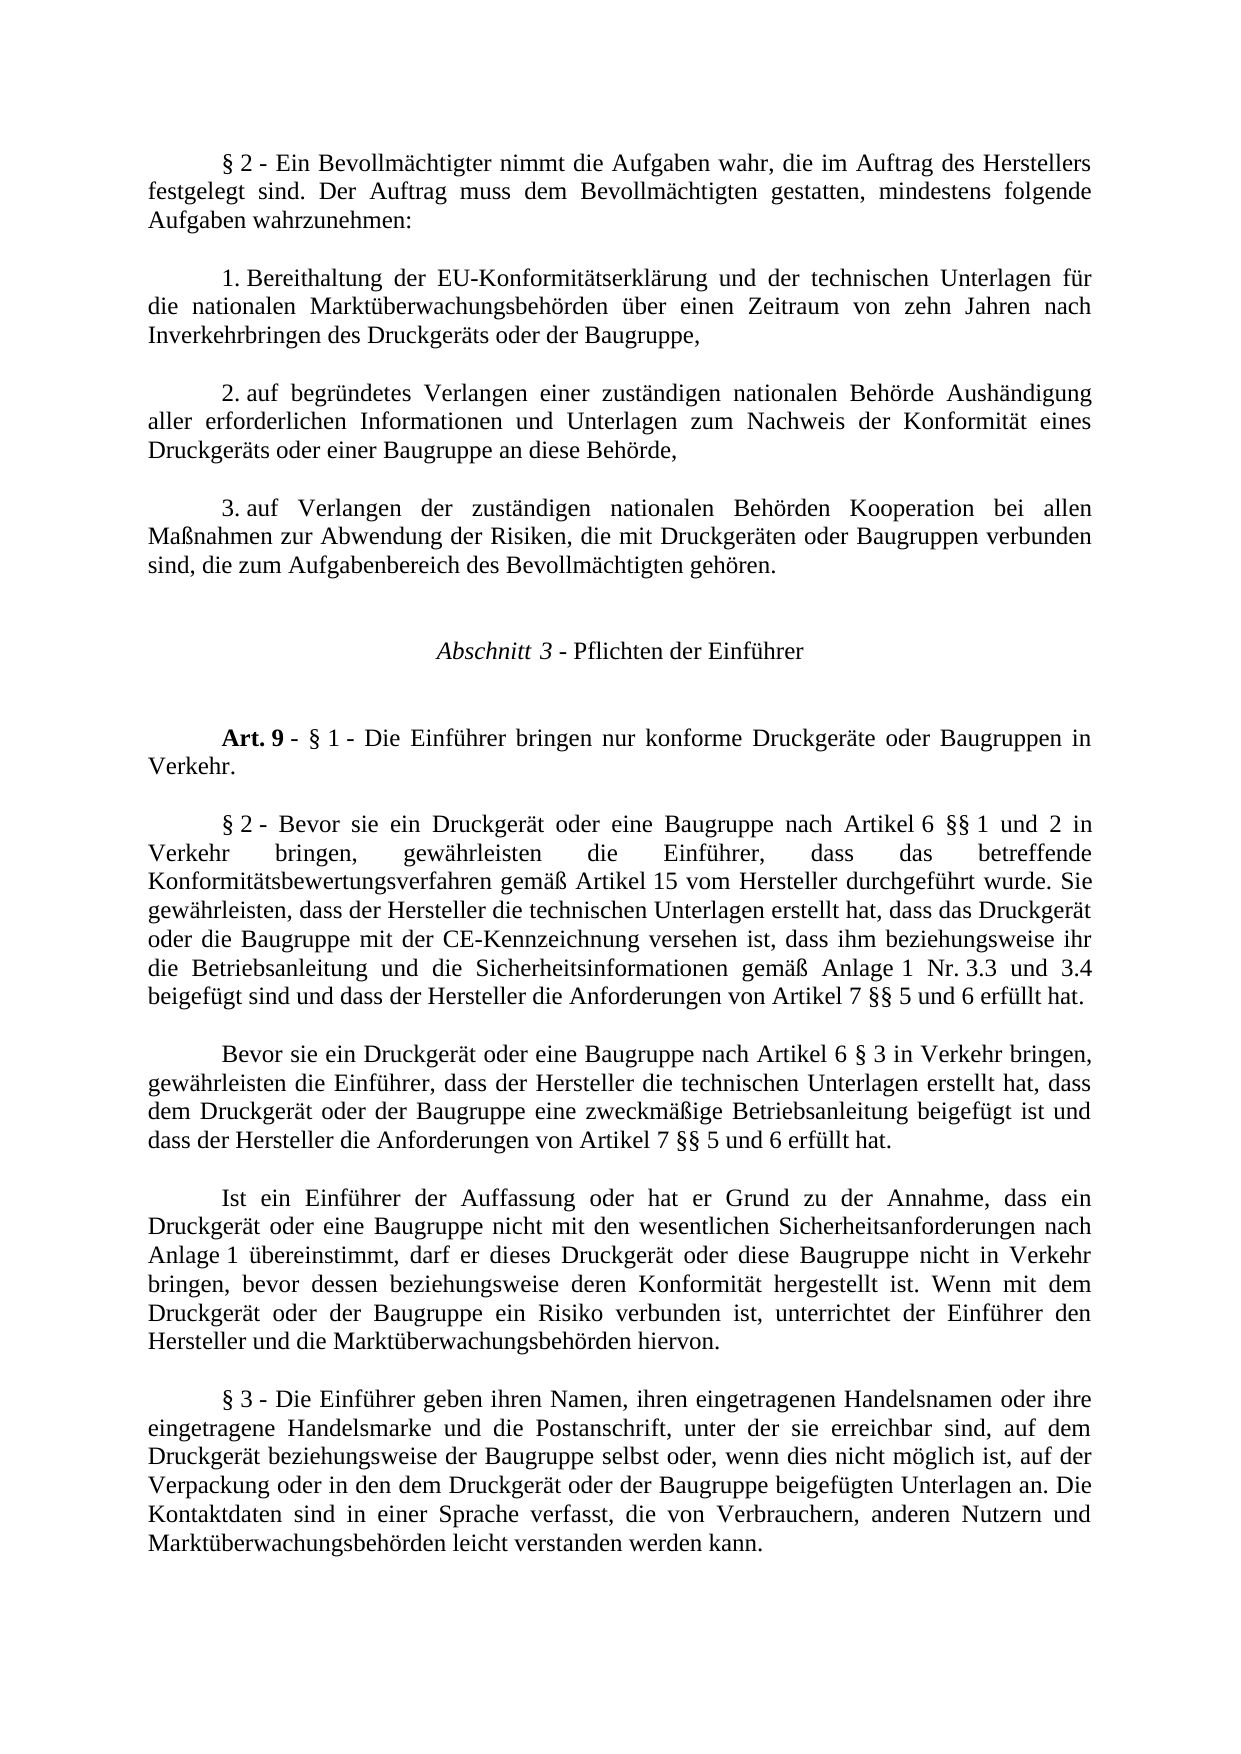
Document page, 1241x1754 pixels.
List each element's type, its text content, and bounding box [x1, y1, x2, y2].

text § 2 - Ein Bevollmächtigter nimmt die Aufgaben wahr, die im Auftrag des Herstellers festgelegt sind. Der Auftrag muss dem Bevollmächtigten gestatten, mindestens folgende Aufgaben wahrzunehmen: [148, 148, 1092, 234]
text Ist ein Einführer der Auffassung oder hat er Grund zu der Annahme, dass ein Druckgerät oder eine Baugruppe nicht mit den wesentlichen Sicherheitsanforderungen nach Anlage 1 übereinstimmt, darf er dieses Druckgerät oder diese Baugruppe nicht in Verkehr bringen, bevor dessen beziehungsweise deren Konformität hergestellt ist. Wenn mit dem Druckgerät oder der Baugruppe ein Risiko verbunden ist, unterrichtet der Einführer den Hersteller und die Marktüberwachungsbehörden hiervon. [148, 1183, 1092, 1355]
text § 3 - Die Einführer geben ihren Namen, ihren eingetragenen Handelsnamen oder ihre eingetragene Handelsmarke und die Postanschrift, unter der sie erreichbar sind, auf dem Druckgerät beziehungsweise der Baugruppe selbst oder, wenn dies nicht möglich ist, auf der Verpackung oder in den dem Druckgerät oder der Baugruppe beigefügten Unterlagen an. Die Kontaktdaten sind in einer Sprache verfasst, die von Verbrauchern, anderen Nutzern und Marktüberwachungsbehörden leicht verstanden werden kann. [148, 1384, 1092, 1556]
text 1. Bereithaltung der EU-Konformitätserklärung und der technischen Unterlagen für die nationalen Marktüberwachungsbehörden über einen Zeitraum von zehn Jahren nach Inverkehrbringen des Druckgeräts oder der Baugruppe, [148, 263, 1092, 349]
text 2. auf begründetes Verlangen einer zuständigen nationalen Behörde Aushändigung aller erforderlichen Informationen und Unterlagen zum Nachweis der Konformität eines Druckgeräts oder einer Baugruppe an diese Behörde, [148, 378, 1092, 464]
text Art. 9 - § 1 - Die Einführer bringen nur konforme Druckgeräte oder Baugruppen in Verkehr. [148, 723, 1092, 780]
text § 2 - Bevor sie ein Druckgerät oder eine Baugruppe nach Artikel 6 §§ 1 und 2 in Verkehr bringen, gewährleisten die Einführer, dass das betreffende Konformitätsbewertungsverfahren gemäß Artikel 15 vom Hersteller durchgeführt wurde. Sie gewährleisten, dass der Hersteller die technischen Unterlagen erstellt hat, dass das Druckgerät oder die Baugruppe mit der CE-Kennzeichnung versehen ist, dass ihm beziehungsweise ihr die Betriebsanleitung und die Sicherheitsinformationen gemäß Anlage 1 Nr. 3.3 und 3.4 beigefügt sind und dass der Hersteller die Anforderungen von Artikel 7 §§ 5 und 6 erfüllt hat. [148, 809, 1092, 1010]
text Abschnitt 3 - Pflichten der Einführer [148, 636, 1092, 665]
text 3. auf Verlangen der zuständigen nationalen Behörden Kooperation bei allen Maßnahmen zur Abwendung der Risiken, die mit Druckgeräten oder Baugruppen verbunden sind, die zum Aufgabenbereich des Bevollmächtigten gehören. [148, 493, 1092, 579]
text Bevor sie ein Druckgerät oder eine Baugruppe nach Artikel 6 § 3 in Verkehr bringen, gewährleisten die Einführer, dass der Hersteller die technischen Unterlagen erstellt hat, dass dem Druckgerät oder der Baugruppe eine zweckmäßige Betriebsanleitung beigefügt ist und dass der Hersteller die Anforderungen von Artikel 7 §§ 5 und 6 erfüllt hat. [148, 1039, 1092, 1154]
